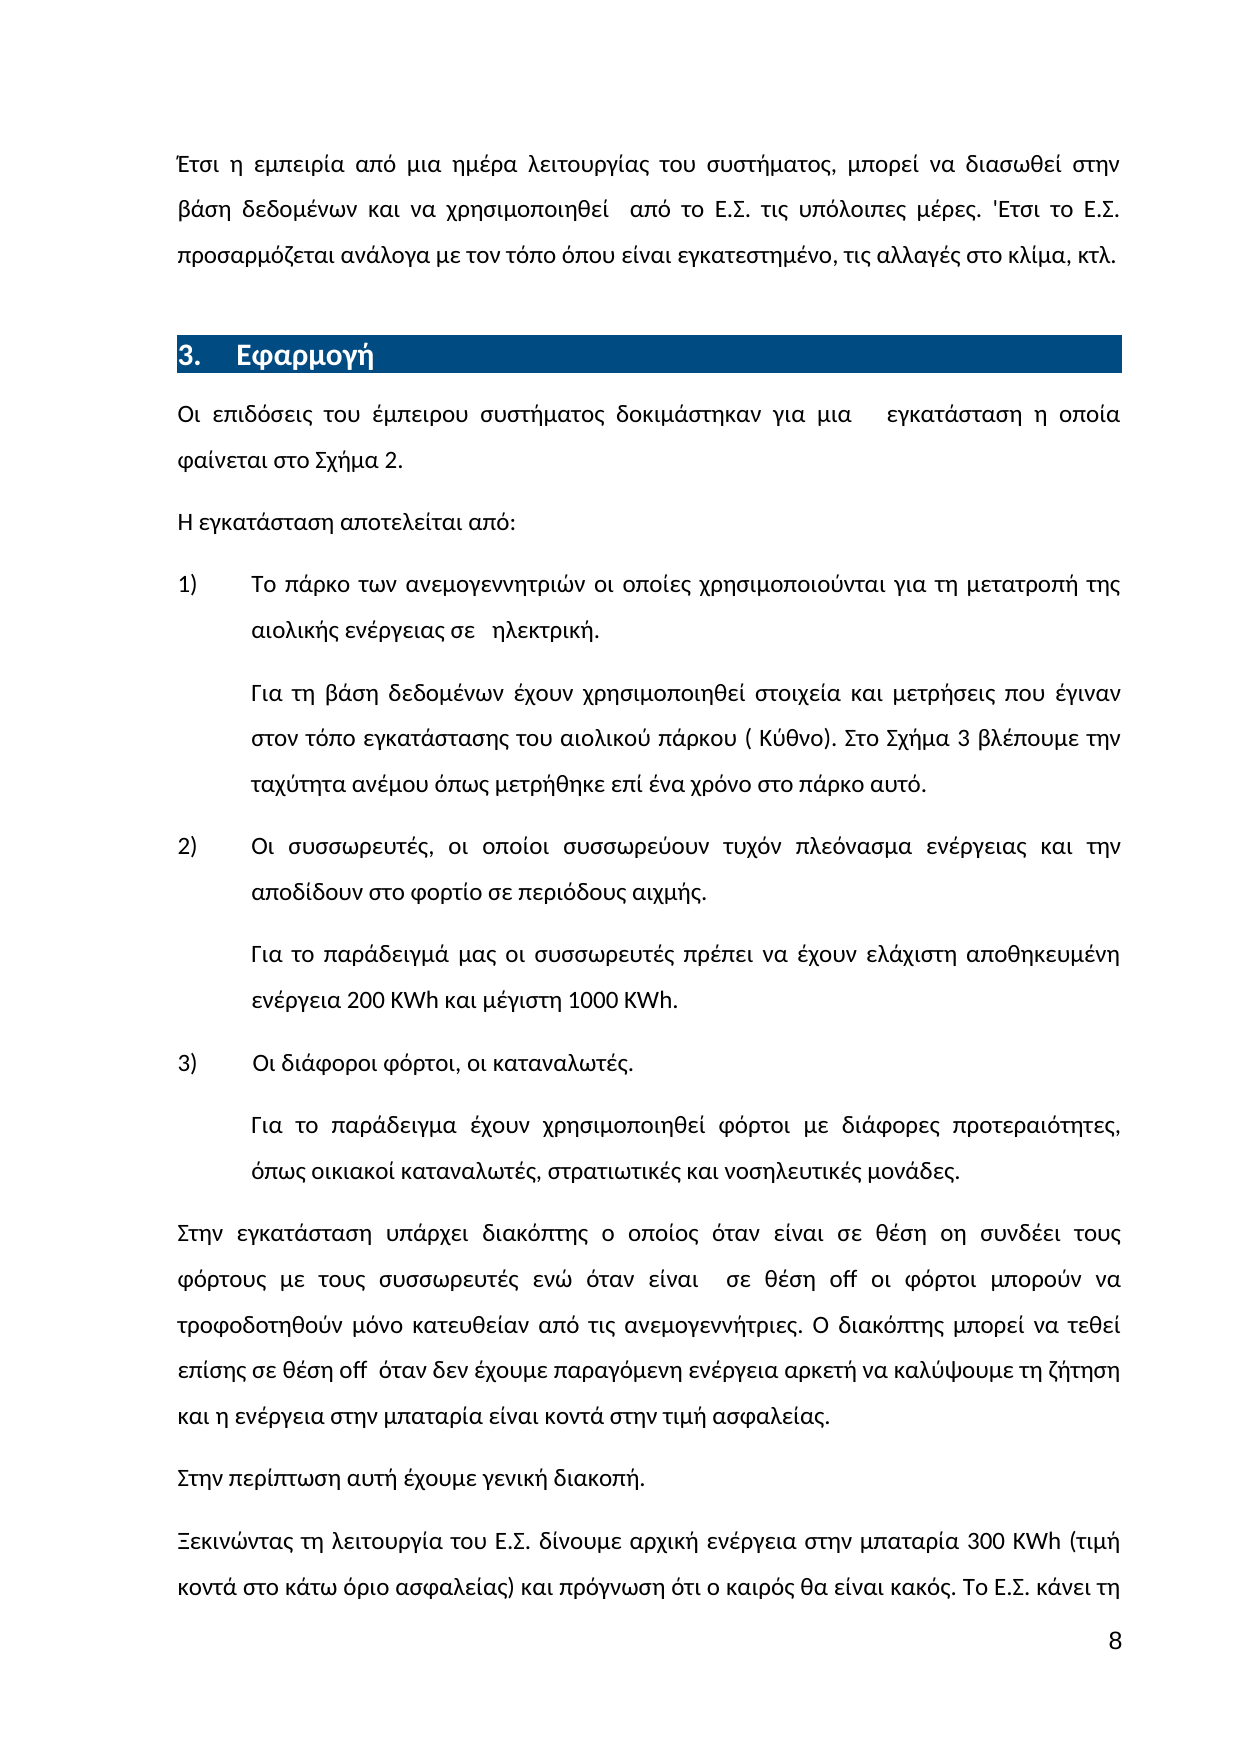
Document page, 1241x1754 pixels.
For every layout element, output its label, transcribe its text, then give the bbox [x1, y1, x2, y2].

list Οι διάφοροι φόρτοι, οι καταναλωτές. [177, 1047, 1122, 1077]
text Στην περίπτωση αυτή έχουμε γενική διακοπή. [177, 1463, 1122, 1493]
text Έτσι η εμπειρία από μια ημέρα λειτουργίας του συστήματος, μπορεί να διασωθεί στην βάση δεδομένων και να χρησιμοποιηθεί από το Ε.Σ. τις υπόλοιπες μέρες. 'Ετσι το Ε.Σ. προσαρμόζεται ανάλογα με τον τόπο όπου είναι εγκατεστημένο, τις αλλαγές στο κλίμα, κτλ. [177, 148, 1122, 270]
text Για τη βάση δεδομένων έχουν χρησιμοποιηθεί στοιχεία και μετρήσεις που έγιναν στον τόπο εγκατάστασης του αιολικού πάρκου ( Κύθνο). Στο Σχήμα 3 βλέπουμε την ταχύτητα ανέμου όπως μετρήθηκε επί ένα χρόνο στο πάρκο αυτό. [251, 677, 1122, 799]
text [177, 1525, 1122, 1601]
subtitle Εφαρμογή [177, 335, 1122, 373]
list Το πάρκο των ανεμογεννητριών οι οποίες χρησιμοποιούνται για τη μετατροπή της αιολικής ενέργειας σε ηλεκτρική. [177, 568, 1122, 645]
text Στην εγκατάσταση υπάρχει διακόπτης ο οποίος όταν είναι σε θέση οη συνδέει τους φόρτους με τους συσσωρευτές ενώ όταν είναι σε θέση off οι φόρτοι μπορούν να τροφοδοτηθούν μόνο κατευθείαν από τις ανεμογεννήτριες. Ο διακόπτης μπορεί να τεθεί επίσης σε θέση off όταν δεν έχουμε παραγόμενη ενέργεια αρκετή να καλύψουμε τη ζήτηση και η ενέργεια στην μπαταρία είναι κοντά στην τιμή ασφαλείας. [177, 1217, 1122, 1431]
text Για το παράδειγμα έχουν χρησιμοποιηθεί φόρτοι με διάφορες προτεραιότητες, όπως οικιακοί καταναλωτές, στρατιωτικές και νοσηλευτικές μονάδες. [251, 1109, 1122, 1185]
list Οι συσσωρευτές, οι οποίοι συσσωρεύουν τυχόν πλεόνασμα ενέργειας και την αποδίδουν στο φορτίο σε περιόδους αιχμής. [177, 831, 1122, 907]
text Η εγκατάσταση αποτελείται από: [177, 506, 1122, 537]
text Οι επιδόσεις του έμπειρου συστήματος δοκιμάστηκαν για μια εγκατάσταση η οποία φαίνεται στο Σχήμα 2. [177, 398, 1122, 474]
text Για το παράδειγμά μας οι συσσωρευτές πρέπει να έχουν ελάχιστη αποθηκευμένη ενέργεια 200 KWh και μέγιστη 1000 KWh. [251, 939, 1122, 1015]
